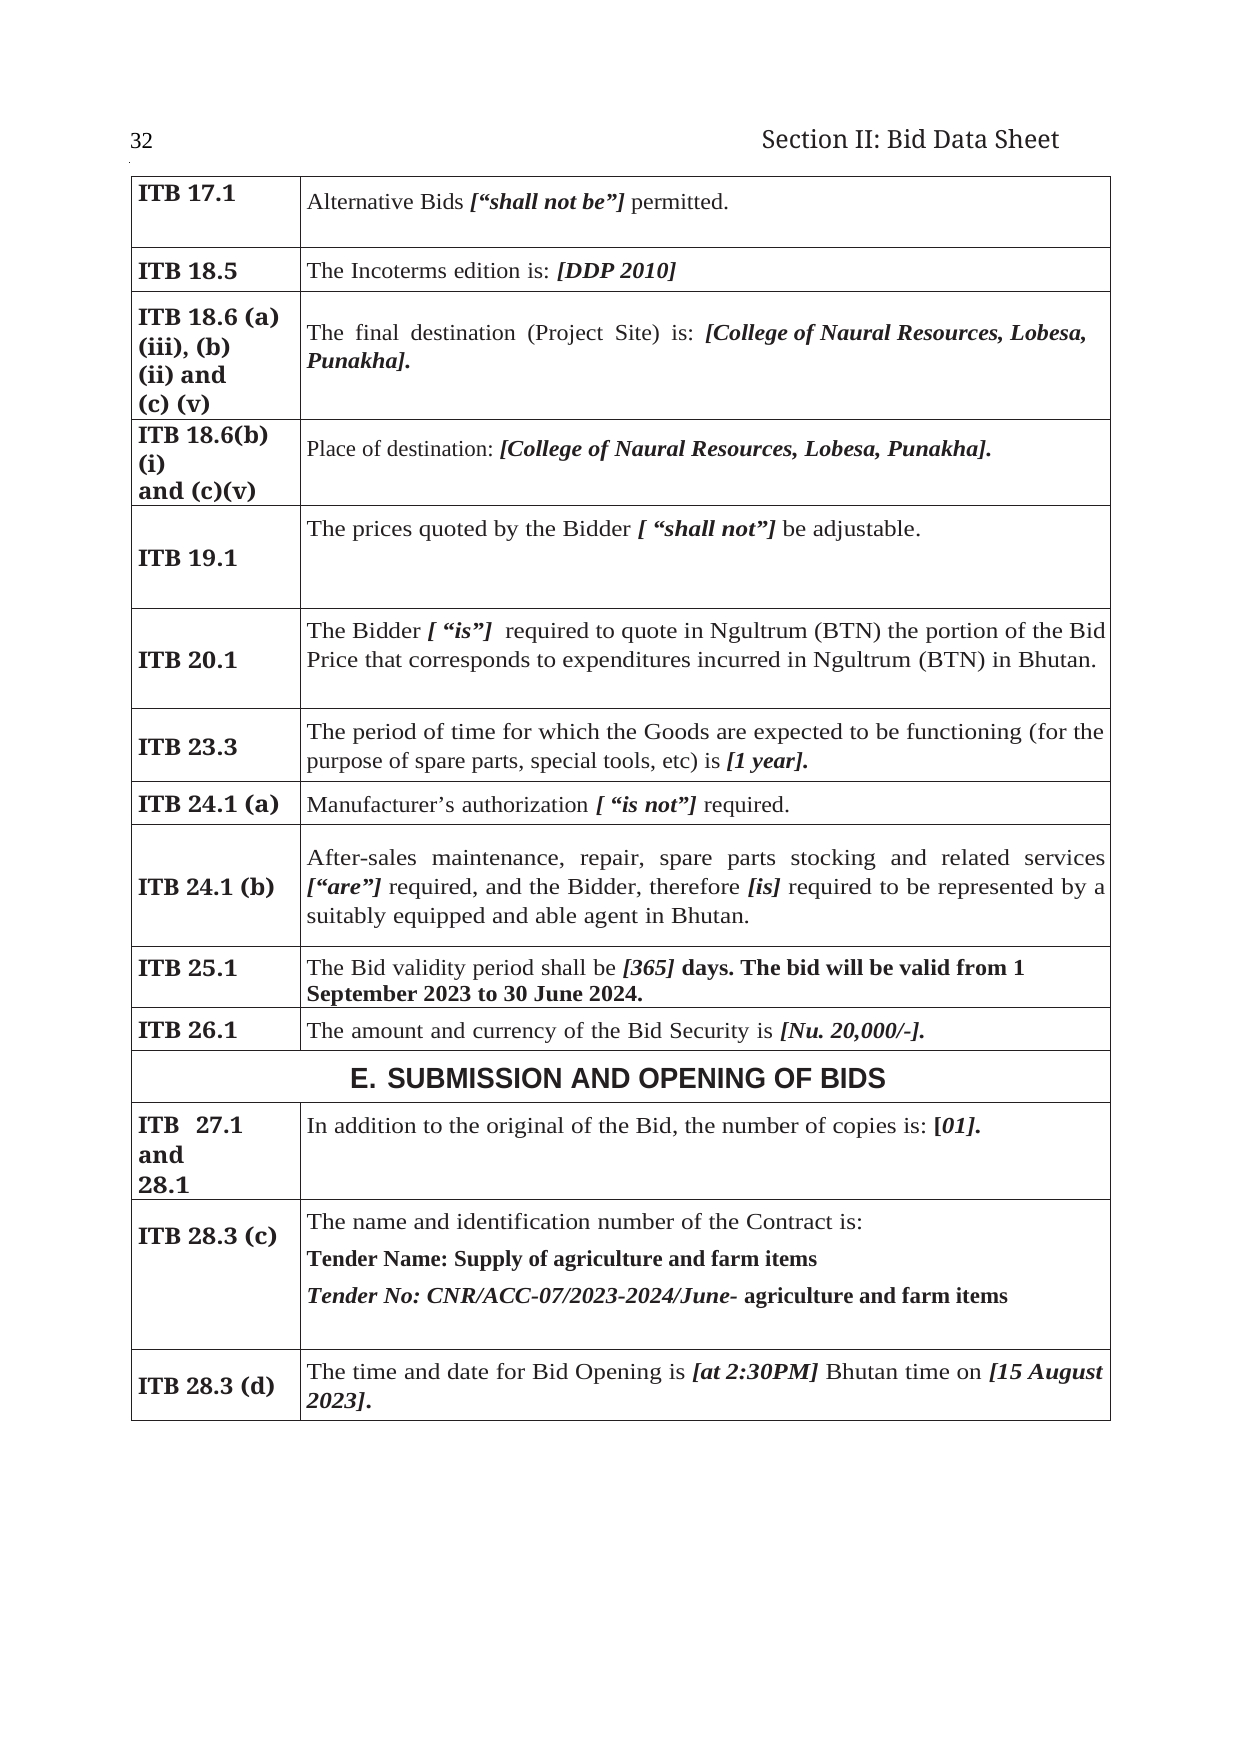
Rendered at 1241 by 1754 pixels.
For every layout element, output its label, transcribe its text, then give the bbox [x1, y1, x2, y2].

table_cell The Bid validity period shall be [365] days. The bid will be valid from 1 September 2023 to 30 June 2024. [301, 947, 1110, 1007]
table_cell ITB 24.1 (b) [132, 825, 300, 946]
table_header Alternative Bids [“shall not be”] permitted. [301, 177, 1110, 247]
table_cell ITB 28.3 (d) [132, 1350, 300, 1420]
table_cell ITB 20.1 [132, 609, 300, 708]
table_cell E. SUBMISSION AND OPENING OF BIDS [132, 1051, 1110, 1102]
table_cell The name and identification number of the Contract is: Tender Name: Supply of agriculture and farm items Tender No: CNR/ACC-07/2023-2024/June- agriculture and farm items [301, 1200, 1110, 1348]
table_cell The period of time for which the Goods are expected to be functioning (for the purpose of spare parts, special tools, etc) is [1 year]. [301, 709, 1110, 781]
table_cell ITB 18.5 [132, 248, 300, 291]
table_cell ITB 28.3 (c) [132, 1200, 300, 1348]
table_header ITB 17.1 [132, 177, 300, 247]
table_cell The amount and currency of the Bid Security is [Nu. 20,000/-]. [301, 1008, 1110, 1050]
table_cell ITB 23.3 [132, 709, 300, 781]
table_cell Place of destination: [College of Naural Resources, Lobesa, Punakha]. [301, 420, 1110, 505]
table_cell ITB 26.1 [132, 1008, 300, 1050]
table_cell The time and date for Bid Opening is [at 2:30PM] Bhutan time on [15 August 2023]. [301, 1350, 1110, 1420]
table_cell After-sales maintenance, repair, spare parts stocking and related services [“are”] required, and the Bidder, therefore [is] required to be represented by a suitably equipped and able agent in Bhutan. [301, 825, 1110, 946]
table_cell ITB 24.1 (a) [132, 782, 300, 824]
table_cell ITB 18.6 (a) (iii), (b) (ii) and (c) (v) [132, 292, 300, 419]
table_cell ITB 18.6(b) (i) and (c)(v) [132, 420, 300, 505]
table_cell ITB 19.1 [132, 506, 300, 607]
table_cell In addition to the original of the Bid, the number of copies is: [01]. [301, 1103, 1110, 1199]
table_cell ITB 25.1 [132, 947, 300, 1007]
table_cell Manufacturer’s authorization [ “is not”] required. [301, 782, 1110, 824]
table_cell The prices quoted by the Bidder [ “shall not”] be adjustable. [301, 506, 1110, 607]
table_cell The Incoterms edition is: [DDP 2010] [301, 248, 1110, 291]
table_cell The final destination (Project Site) is: [College of Naural Resources, Lobesa, Punakha]. [301, 292, 1110, 419]
table_cell The Bidder [ “is”] required to quote in Ngultrum (BTN) the portion of the Bid Price that corresponds to expenditures incurred in Ngultrum (BTN) in Bhutan. [301, 609, 1110, 708]
table_cell ITB 27.1 and 28.1 [132, 1103, 300, 1199]
